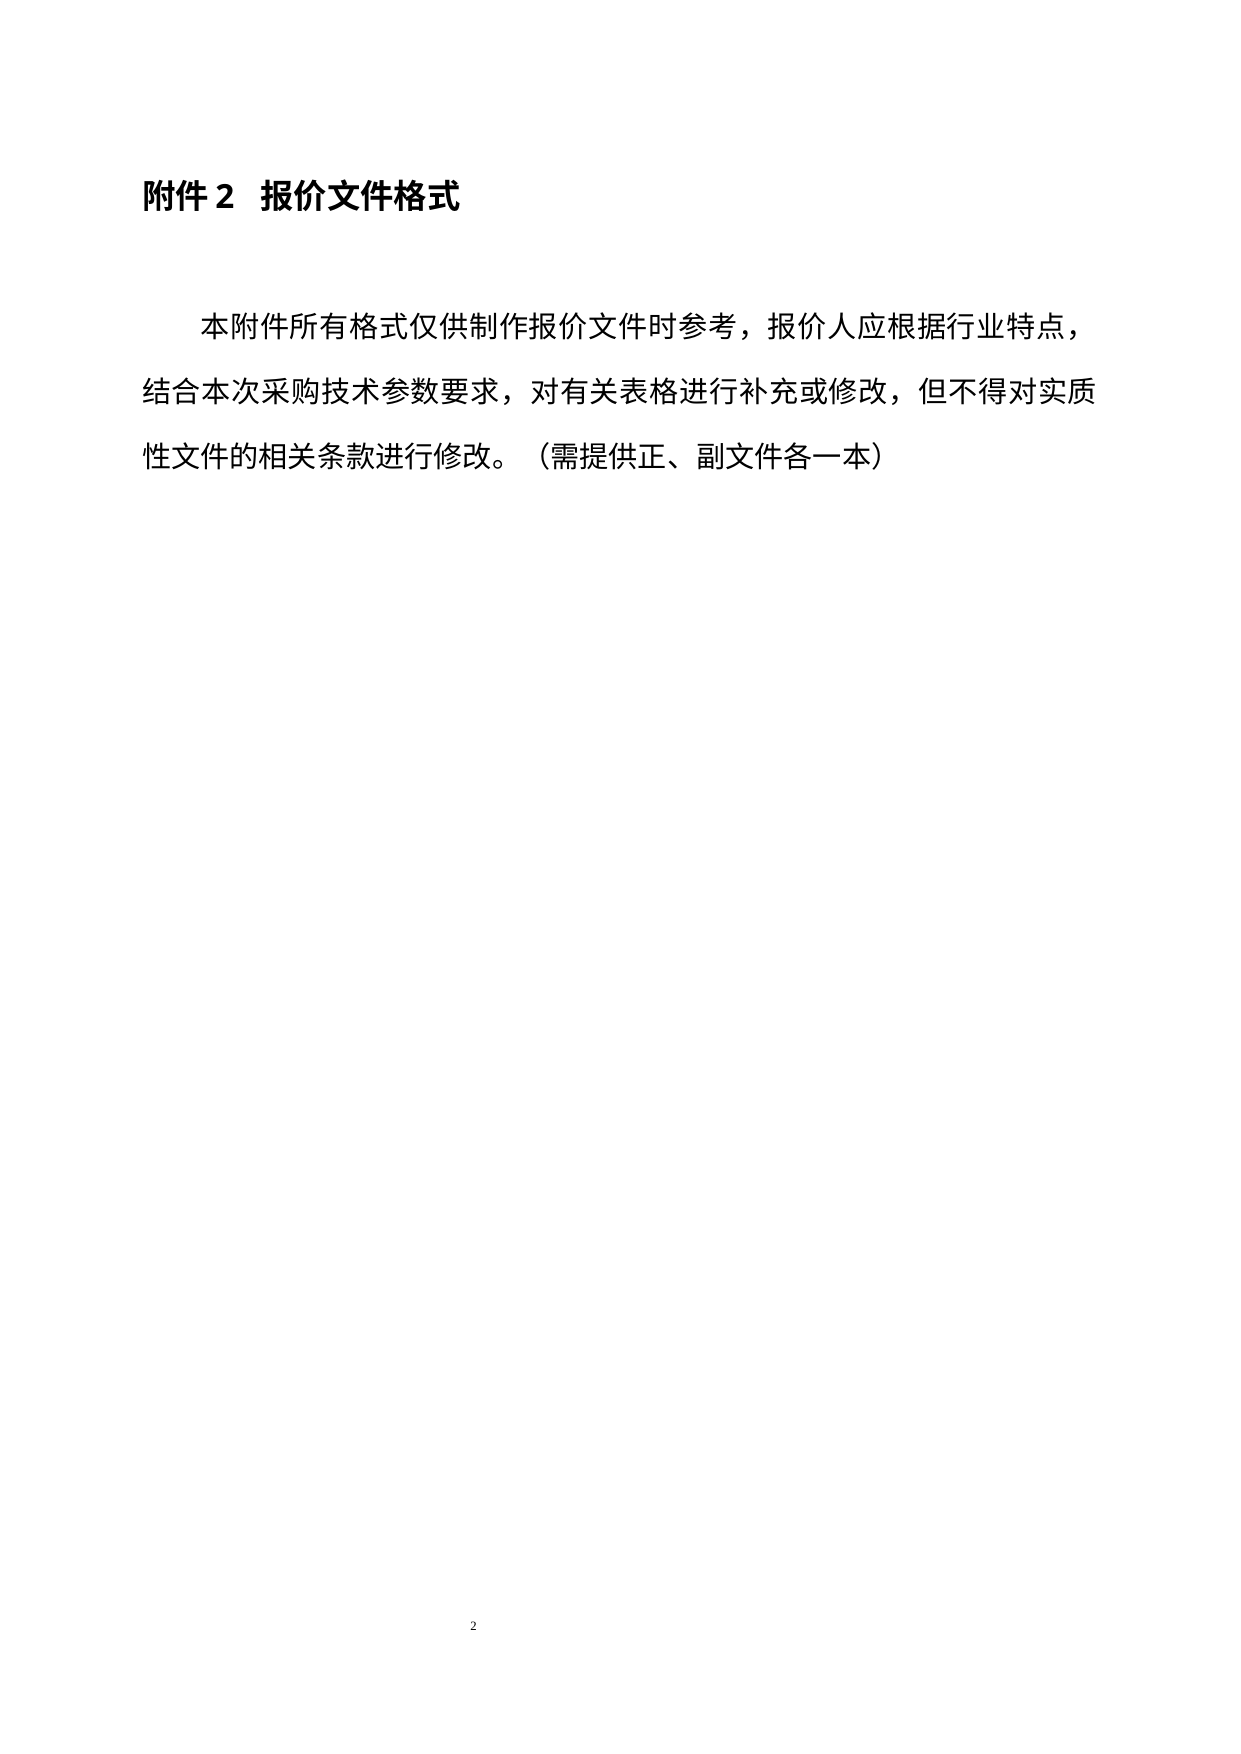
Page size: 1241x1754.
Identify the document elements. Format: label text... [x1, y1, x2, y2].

subtitle 附件2 报价文件格式 [142, 162, 1098, 227]
text 本附件所有格式仅供制作报价文件时参考，报价人应根据行业特点，结合本次采购技术参数要求，对有关表格进行补充或修改，但不得对实质性文件的相关条款进行修改。（需提供正、副文件各一本） [142, 292, 1098, 487]
